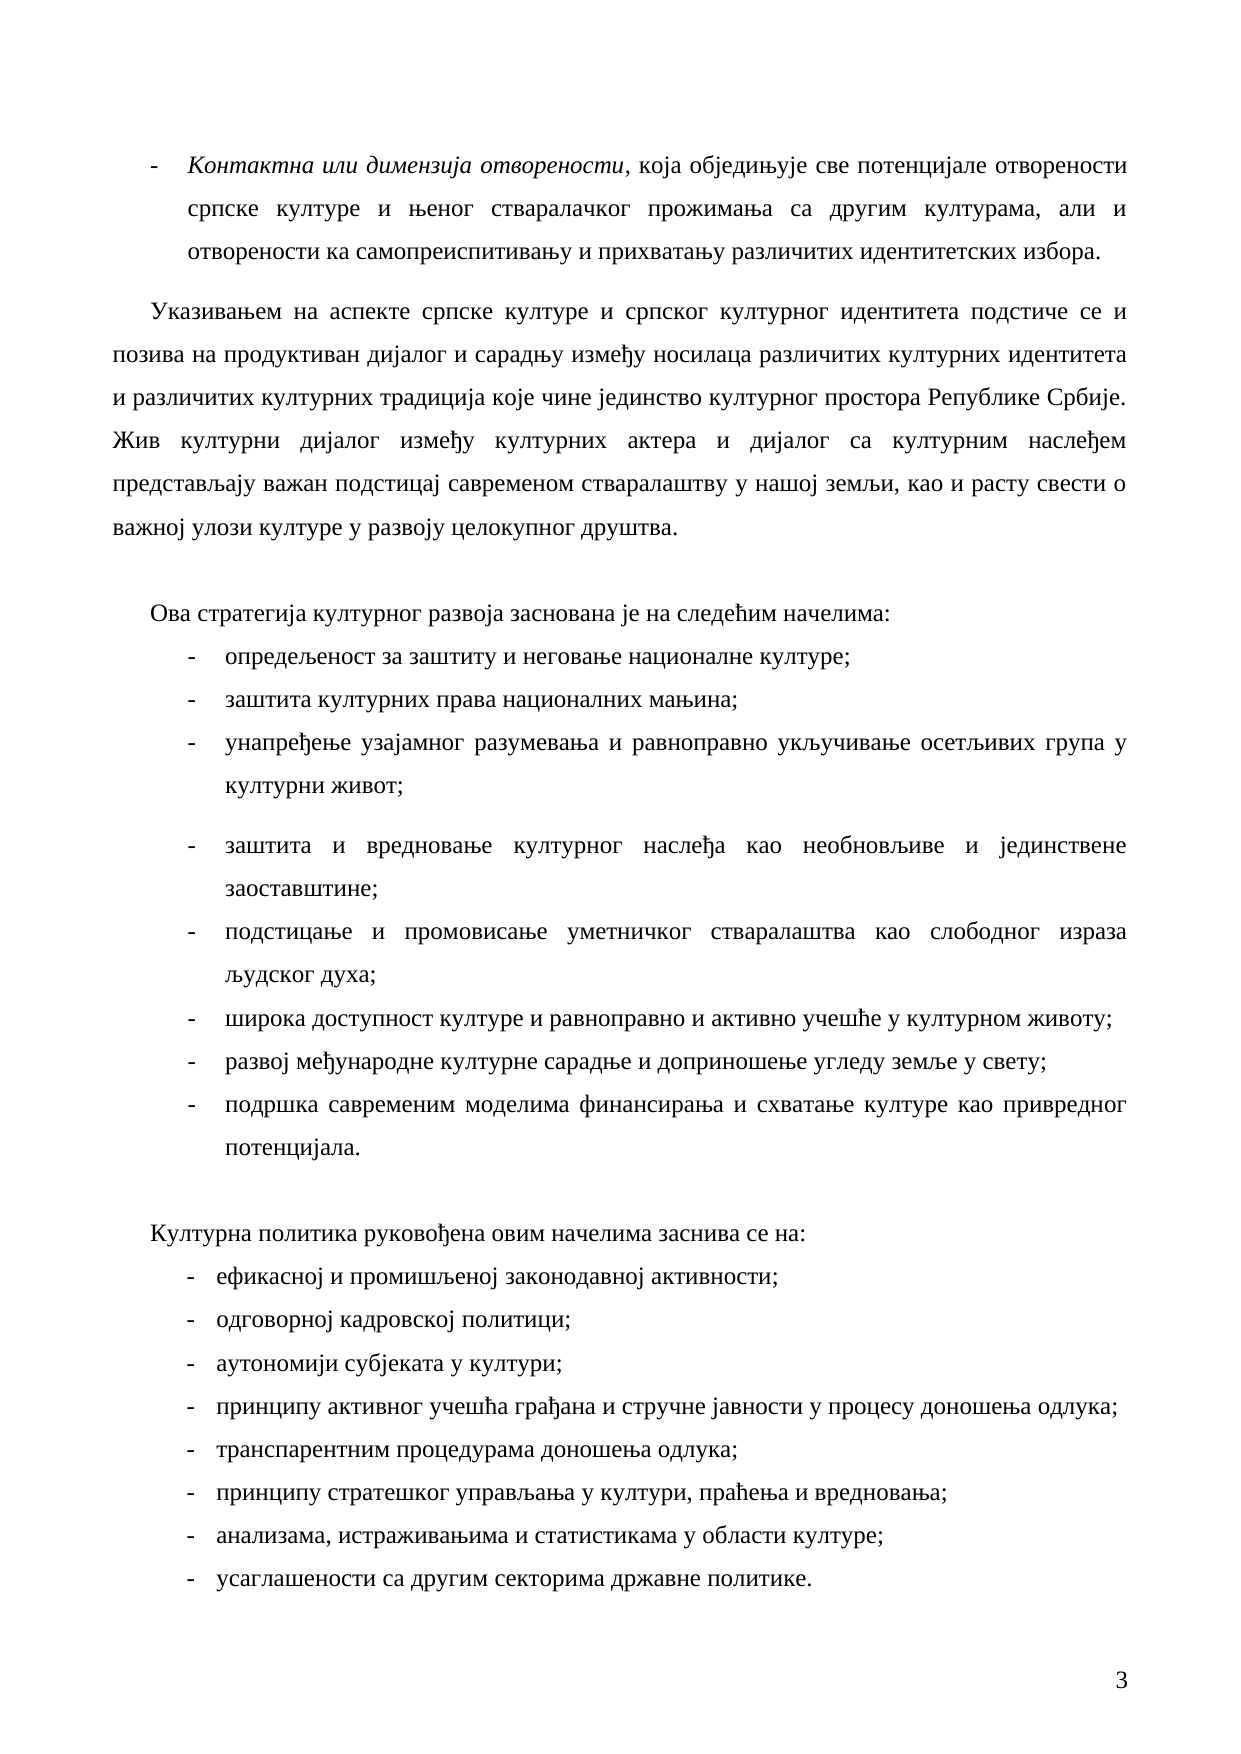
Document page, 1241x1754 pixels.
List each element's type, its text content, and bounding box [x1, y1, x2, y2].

list Контактна или димензија отворености, која обједињује све потенцијале отворености српске културе и њеног стваралачког прожимања са другим културама, али и отворености ка самопреиспитивању и прихватању различитих идентитетских избора. [150, 150, 1128, 265]
list принципу активног учешћа грађана и стручне јавности у процесу доношења одлука; [186, 1391, 1128, 1419]
list подршка савременим моделима финансирања и схватање културе као привредног потенцијала. [187, 1089, 1128, 1161]
list транспарентним процедурама доношења одлука; [186, 1434, 1128, 1463]
list одговорној кадровској политици; [186, 1304, 1128, 1333]
list заштита културних права националних мањина; [187, 684, 1128, 713]
text Указивањем на аспекте српске културе и српског културног идентитета подстиче се и позива на продуктиван дијалог и сарадњу између носилаца различитих културних идентитета и различитих културних традиција које чине јединство културног простора Републике Србије. Жив културни дијалог између културних актера и дијалог са културним наслеђем представљају важан подстицај савременом стваралаштву у нашој земљи, као и расту свести о важној улози културе у развоју целокупног друштва. [112, 296, 1128, 540]
list широка доступност културе и равноправно и активно учешће у културном животу; [187, 1003, 1128, 1031]
text Културна политика руковођена овим начелима заснива се на: [112, 1218, 1128, 1247]
list анализама, истраживањима и статистикама у области културе; [186, 1520, 1128, 1549]
list заштита и вредновање културног наслеђа као необновљиве и јединствене заоставштине; [187, 830, 1128, 902]
list аутономији субјеката у култури; [186, 1348, 1128, 1376]
list опредељеност за заштиту и неговање националне културе; [187, 641, 1128, 670]
text Ова стратегија културног развоја заснована је на следећим начелима: [112, 598, 1128, 627]
list усаглашености са другим секторима државне политике. [186, 1563, 1128, 1592]
list унапређење узајамног разумевања и равноправно укључивање осетљивих група у културни живот; [187, 727, 1128, 799]
list подстицање и промовисање уметничког стваралаштва као слободног израза људског духа; [187, 916, 1128, 988]
list ефикасној и промишљеној законодавној активности; [186, 1261, 1128, 1290]
list развој међународне културне сарадње и доприношење угледу земље у свету; [187, 1046, 1128, 1074]
list принципу стратешког управљања у култури, праћења и вредновања; [186, 1477, 1128, 1506]
